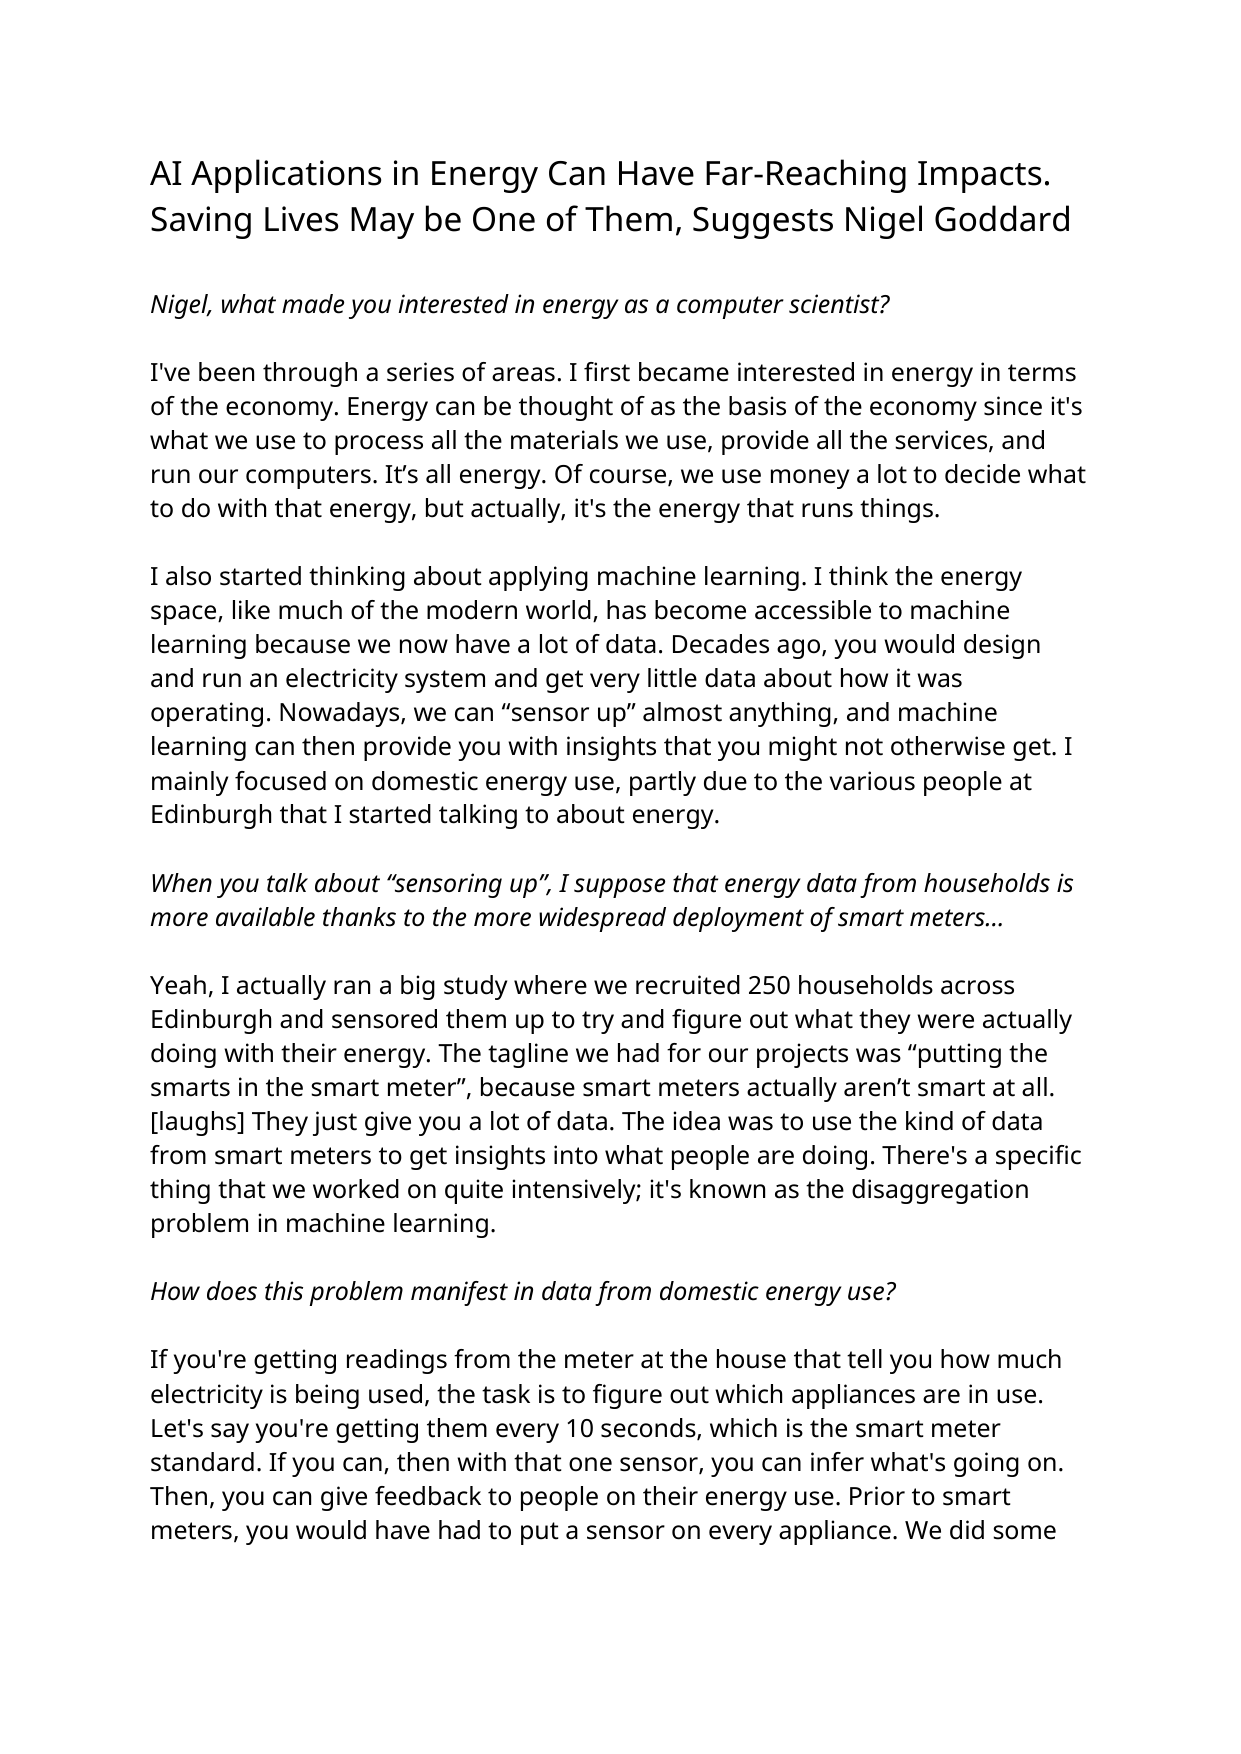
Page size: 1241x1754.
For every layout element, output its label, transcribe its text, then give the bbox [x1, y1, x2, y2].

text I also started thinking about applying machine learning. I think the energy space, like much of the modern world, has become accessible to machine learning because we now have a lot of data. Decades ago, you would design and run an electricity system and get very little data about how it was operating. Nowadays, we can “sensor up” almost anything, and machine learning can then provide you with insights that you might not otherwise get. I mainly focused on domestic energy use, partly due to the various people at Edinburgh that I started talking to about energy. [150, 559, 1090, 831]
text How does this problem manifest in data from domestic energy use? [150, 1274, 1090, 1308]
text Yeah, I actually ran a big study where we recruited 250 households across Edinburgh and sensored them up to try and figure out what they were actually doing with their energy. The tagline we had for our projects was “putting the smarts in the smart meter”, because smart meters actually aren’t smart at all. [laughs] They just give you a lot of data. The idea was to use the kind of data from smart meters to get insights into what people are doing. There's a specific thing that we worked on quite intensively; it's known as the disaggregation problem in machine learning. [150, 967, 1090, 1240]
text I've been through a series of areas. I first became interested in energy in terms of the economy. Energy can be thought of as the basis of the economy since it's what we use to process all the materials we use, provide all the services, and run our computers. It’s all energy. Of course, we use money a lot to decide what to do with that energy, but actually, it's the energy that runs things. [150, 354, 1090, 525]
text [150, 1342, 1090, 1547]
text Nigel, what made you interested in energy as a computer scientist? [150, 286, 1090, 320]
text When you talk about “sensoring up”, I suppose that energy data from households is more available thanks to the more widespread deployment of smart meters… [150, 865, 1090, 933]
text AI Applications in Energy Can Have Far-Reaching Impacts. Saving Lives May be One of Them, Suggests Nigel Goddard [150, 150, 1090, 241]
